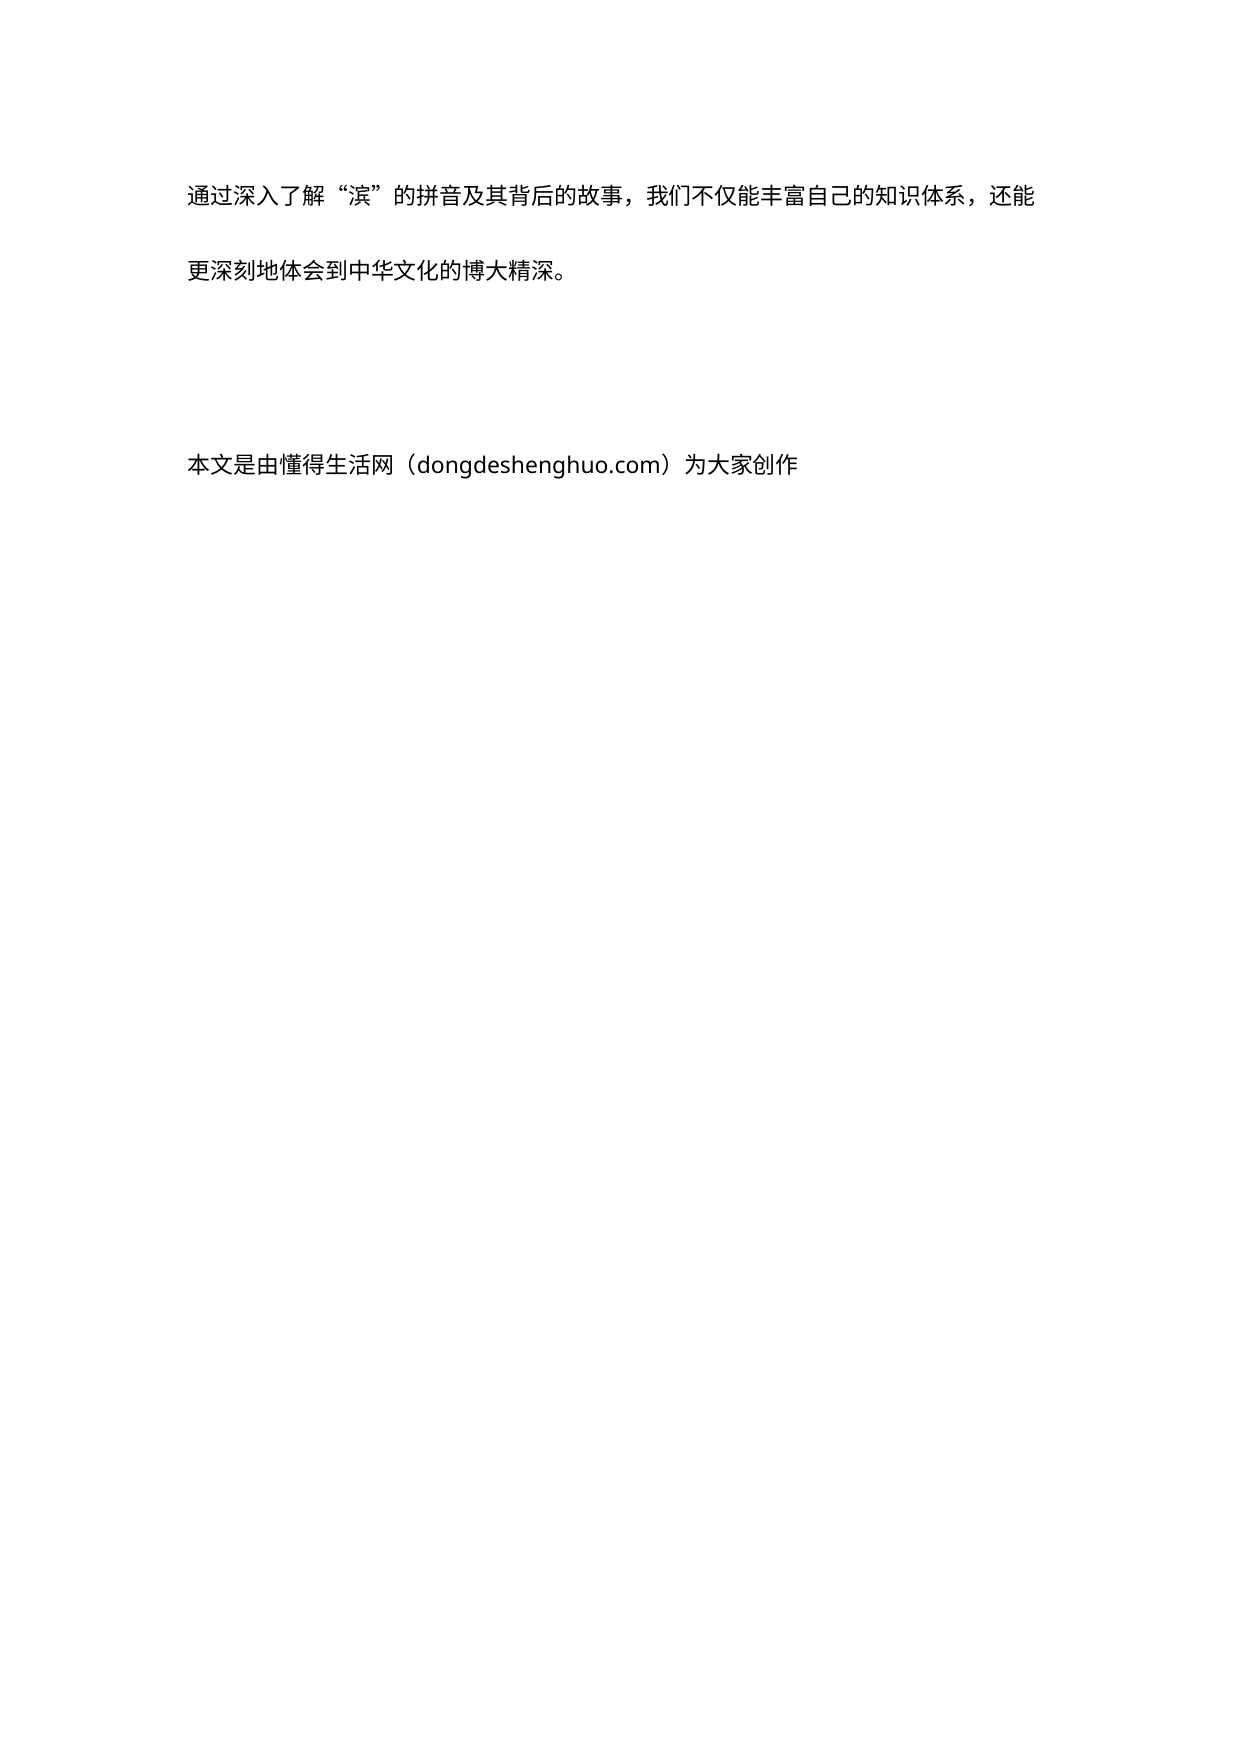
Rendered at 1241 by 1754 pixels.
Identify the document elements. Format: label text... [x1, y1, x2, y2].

text 本文是由懂得生活网（dongdeshenghuo.com）为大家创作 [187, 431, 1053, 496]
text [187, 162, 1053, 302]
